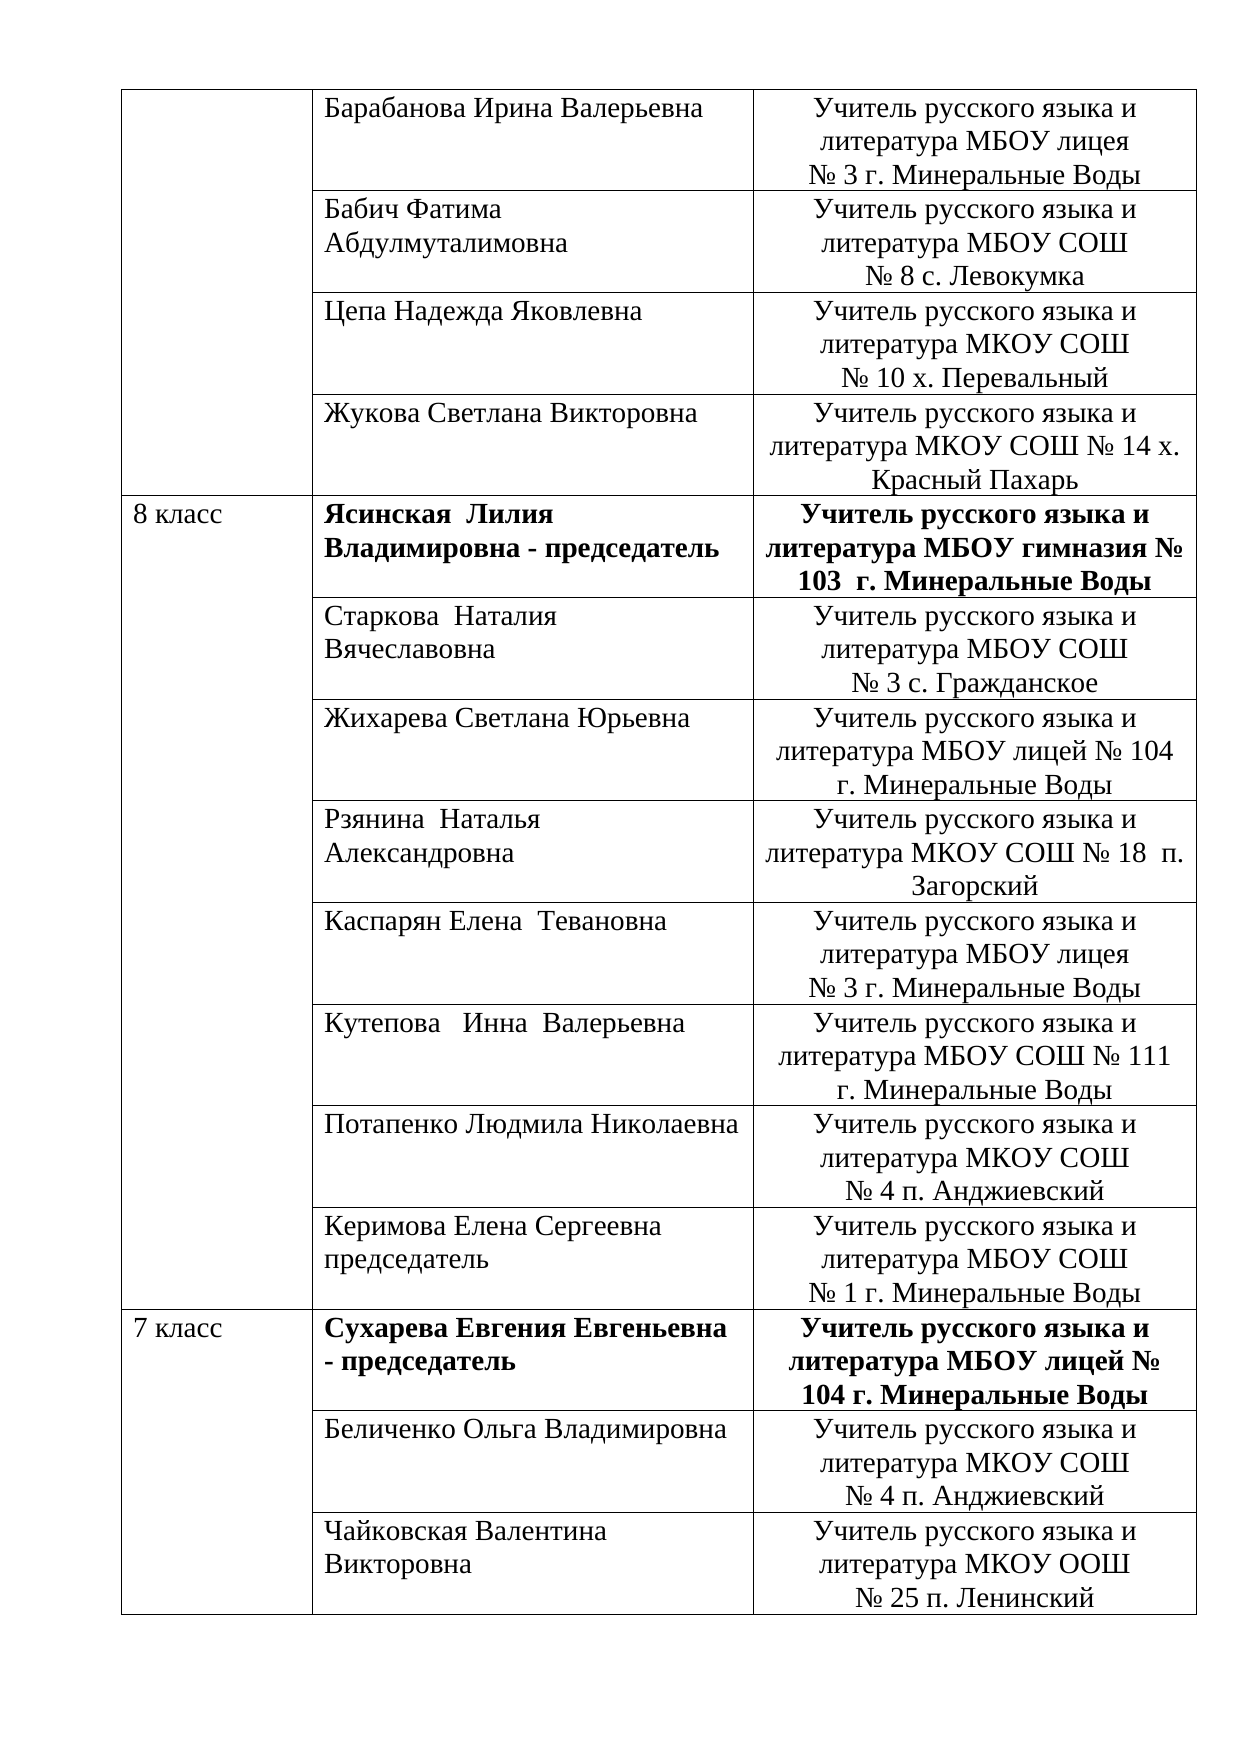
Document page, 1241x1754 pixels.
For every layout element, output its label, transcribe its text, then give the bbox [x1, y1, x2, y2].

table_cell Жукова Светлана Викторовна [313, 395, 753, 495]
table_cell Учитель русского языка и литература МБОУ СОШ № 111 г. Минеральные Воды [754, 1005, 1196, 1105]
table_cell Барабанова Ирина Валерьевна [313, 90, 753, 190]
table_cell Учитель русского языка и литература МКОУ ООШ № 25 п. Ленинский [754, 1513, 1196, 1614]
table_cell Старкова Наталия Вячеславовна [313, 598, 753, 699]
table_cell Кутепова Инна Валерьевна [313, 1005, 753, 1105]
table_cell 7 класс [122, 1310, 312, 1614]
table_cell 8 класс [122, 496, 312, 1309]
table_cell Каспарян Елена Тевановна [313, 903, 753, 1004]
table_cell Ясинская Лилия Владимировна - председатель [313, 496, 753, 597]
table_cell Учитель русского языка и литература МБОУ СОШ № 1 г. Минеральные Воды [754, 1208, 1196, 1309]
table_cell Потапенко Людмила Николаевна [313, 1106, 753, 1207]
table_cell Цепа Надежда Яковлевна [313, 293, 753, 394]
table_cell Учитель русского языка и литература МКОУ СОШ № 14 х. Красный Пахарь [754, 395, 1196, 495]
table_cell Учитель русского языка и литература МБОУ гимназия № 103 г. Минеральные Воды [754, 496, 1196, 597]
table_cell Учитель русского языка и литература МКОУ СОШ № 4 п. Анджиевский [754, 1411, 1196, 1512]
table_cell Бабич Фатима Абдулмуталимовна [313, 191, 753, 292]
table_cell Рзянина Наталья Александровна [313, 801, 753, 902]
table_cell Беличенко Ольга Владимировна [313, 1411, 753, 1512]
table_cell Учитель русского языка и литература МБОУ лицея № 3 г. Минеральные Воды [754, 90, 1196, 190]
table_cell Жихарева Светлана Юрьевна [313, 700, 753, 800]
table_cell Чайковская Валентина Викторовна [313, 1513, 753, 1614]
table_cell Учитель русского языка и литература МКОУ СОШ № 18 п. Загорский [754, 801, 1196, 902]
table_cell Учитель русского языка и литература МКОУ СОШ № 10 х. Перевальный [754, 293, 1196, 394]
table_cell Учитель русского языка и литература МБОУ СОШ № 8 с. Левокумка [754, 191, 1196, 292]
table_cell Учитель русского языка и литература МБОУ СОШ № 3 с. Гражданское [754, 598, 1196, 699]
table_cell Сухарева Евгения Евгеньевна - председатель [313, 1310, 753, 1410]
table_cell Учитель русского языка и литература МКОУ СОШ № 4 п. Анджиевский [754, 1106, 1196, 1207]
table_cell Учитель русского языка и литература МБОУ лицей № 104 г. Минеральные Воды [754, 700, 1196, 800]
table_cell Керимова Елена Сергеевна председатель [313, 1208, 753, 1309]
table_cell Учитель русского языка и литература МБОУ лицей № 104 г. Минеральные Воды [754, 1310, 1196, 1410]
table_cell Учитель русского языка и литература МБОУ лицея № 3 г. Минеральные Воды [754, 903, 1196, 1004]
